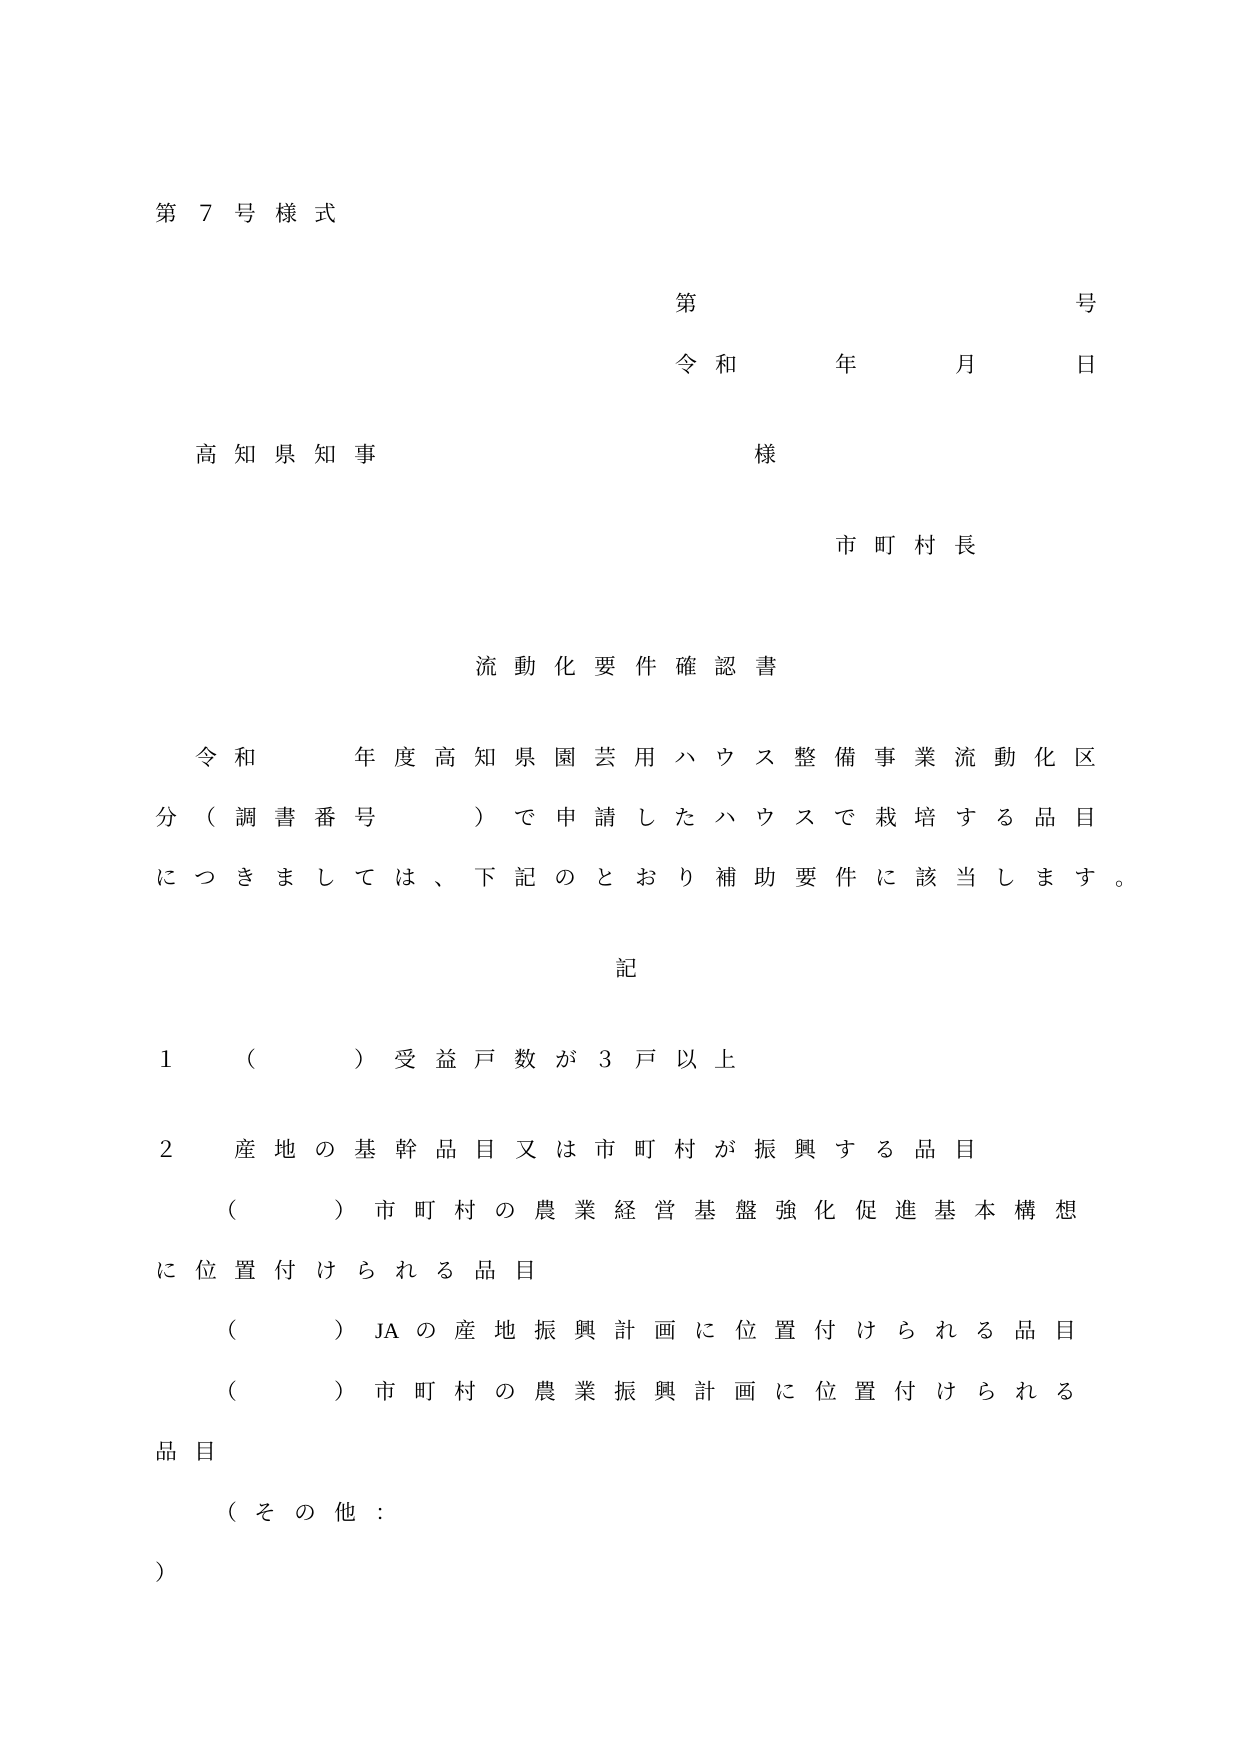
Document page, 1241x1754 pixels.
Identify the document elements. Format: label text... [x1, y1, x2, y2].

subtitle 記 [155, 937, 1115, 997]
text 令和 年 月 日 [155, 332, 1115, 393]
text ２ 産地の基幹品目又は市町村が振興する品目 [155, 1118, 1115, 1178]
text 流動化要件確認書 [155, 634, 1115, 695]
text （ ）市町村の農業経営基盤強化促進基本構想に位置付けられる品目 [155, 1178, 1115, 1299]
text 令和 年度高知県園芸用ハウス整備事業流動化区分（調書番号 ）で申請したハウスで栽培する品目につきましては、下記のとおり補助要件に該当します。 [155, 725, 1115, 906]
text 市町村長 [155, 514, 1115, 574]
text １ （ ）受益戸数が３戸以上 [155, 1027, 1115, 1088]
text 高知県知事 様 [155, 423, 1115, 483]
text 第 号 [155, 272, 1115, 332]
text （その他： ） [155, 1480, 1115, 1601]
text （ ）JAの産地振興計画に位置付けられる品目 [155, 1299, 1115, 1359]
text 第７号様式 [155, 181, 1115, 242]
text （ ）市町村の農業振興計画に位置付けられる品目 [155, 1359, 1115, 1480]
